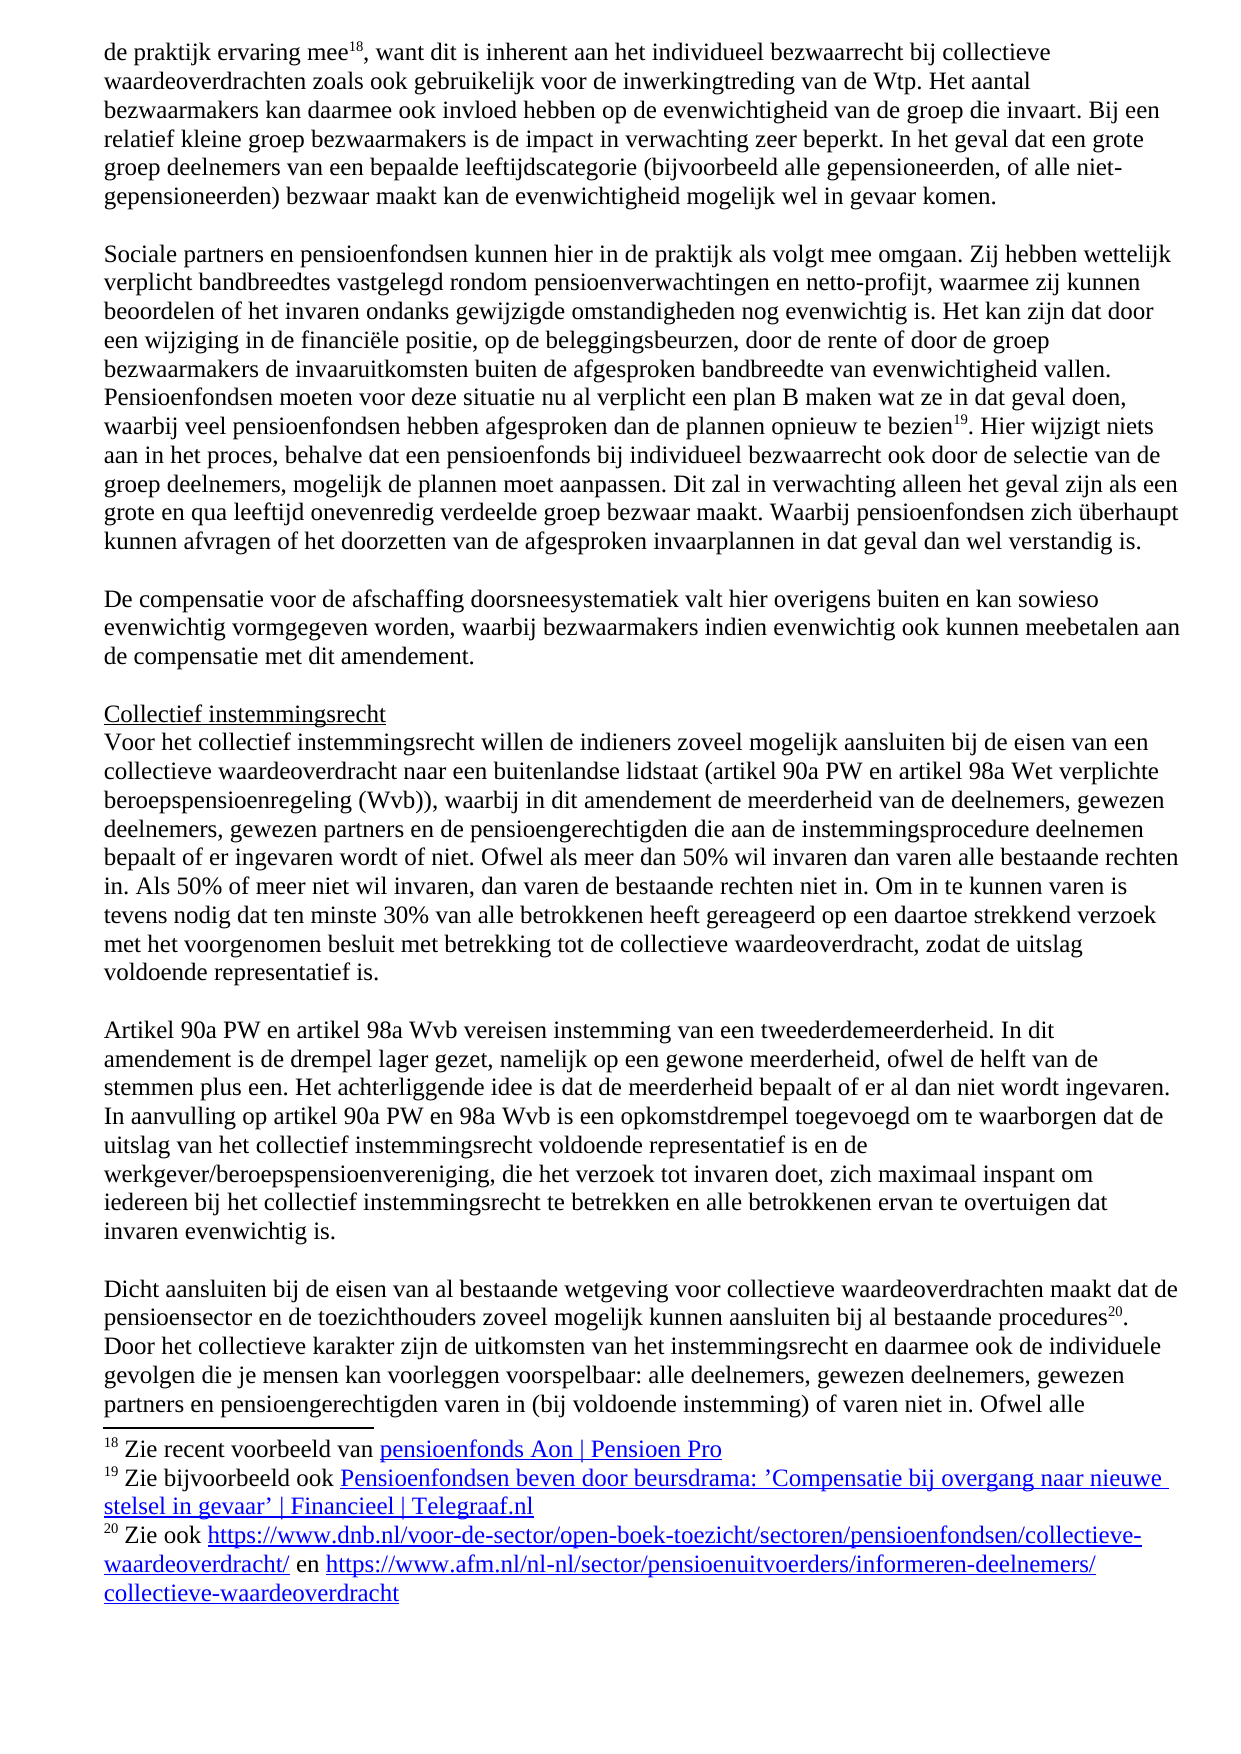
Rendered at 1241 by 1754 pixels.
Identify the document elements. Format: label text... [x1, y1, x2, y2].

text Sociale partners en pensioenfondsen kunnen hier in de praktijk als volgt mee omgaan. Zij hebben wettelijk verplicht bandbreedtes vastgelegd rondom pensioenverwachtingen en netto-profijt, waarmee zij kunnen beoordelen of het invaren ondanks gewijzigde omstandigheden nog evenwichtig is. Het kan zijn dat door een wijziging in de financiële positie, op de beleggingsbeurzen, door de rente of door de groep bezwaarmakers de invaaruitkomsten buiten de afgesproken bandbreedte van evenwichtigheid vallen. Pensioenfondsen moeten voor deze situatie nu al verplicht een plan B maken wat ze in dat geval doen, waarbij veel pensioenfondsen hebben afgesproken dan de plannen opnieuw te bezien. Hier wijzigt niets aan in het proces, behalve dat een pensioenfonds bij individueel bezwaarrecht ook door de selectie van de groep deelnemers, mogelijk de plannen moet aanpassen. Dit zal in verwachting alleen het geval zijn als een grote en qua leeftijd onevenredig verdeelde groep bezwaar maakt. Waarbij pensioenfondsen zich überhaupt kunnen afvragen of het doorzetten van de afgesproken invaarplannen in dat geval dan wel verstandig is. [103, 239, 1181, 555]
text Voor het collectief instemmingsrecht willen de indieners zoveel mogelijk aansluiten bij de eisen van een collectieve waardeoverdracht naar een buitenlandse lidstaat (artikel 90a PW en artikel 98a Wet verplichte beroepspensioenregeling (Wvb)), waarbij in dit amendement de meerderheid van de deelnemers, gewezen deelnemers, gewezen partners en de pensioengerechtigden die aan de instemmingsprocedure deelnemen bepaalt of er ingevaren wordt of niet. Ofwel als meer dan 50% wil invaren dan varen alle bestaande rechten in. Als 50% of meer niet wil invaren, dan varen de bestaande rechten niet in. Om in te kunnen varen is tevens nodig dat ten minste 30% van alle betrokkenen heeft gereageerd op een daartoe strekkend verzoek met het voorgenomen besluit met betrekking tot de collectieve waardeoverdracht, zodat de uitslag voldoende representatief is. [103, 727, 1181, 986]
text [103, 1274, 1181, 1417]
text Collectief instemmingsrecht [103, 699, 1181, 727]
text Artikel 90a PW en artikel 98a Wvb vereisen instemming van een tweederdemeerderheid. In dit amendement is de drempel lager gezet, namelijk op een gewone meerderheid, ofwel de helft van de stemmen plus een. Het achterliggende idee is dat de meerderheid bepaalt of er al dan niet wordt ingevaren. In aanvulling op artikel 90a PW en 98a Wvb is een opkomstdrempel toegevoegd om te waarborgen dat de uitslag van het collectief instemmingsrecht voldoende representatief is en de werkgever/beroepspensioenvereniging, die het verzoek tot invaren doet, zich maximaal inspant om iedereen bij het collectief instemmingsrecht te betrekken en alle betrokkenen ervan te overtuigen dat invaren evenwichtig is. [103, 1015, 1181, 1245]
text De compensatie voor de afschaffing doorsneesystematiek valt hier overigens buiten en kan sowieso evenwichtig vormgegeven worden, waarbij bezwaarmakers indien evenwichtig ook kunnen meebetalen aan de compensatie met dit amendement. [103, 584, 1181, 670]
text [103, 37, 1181, 210]
